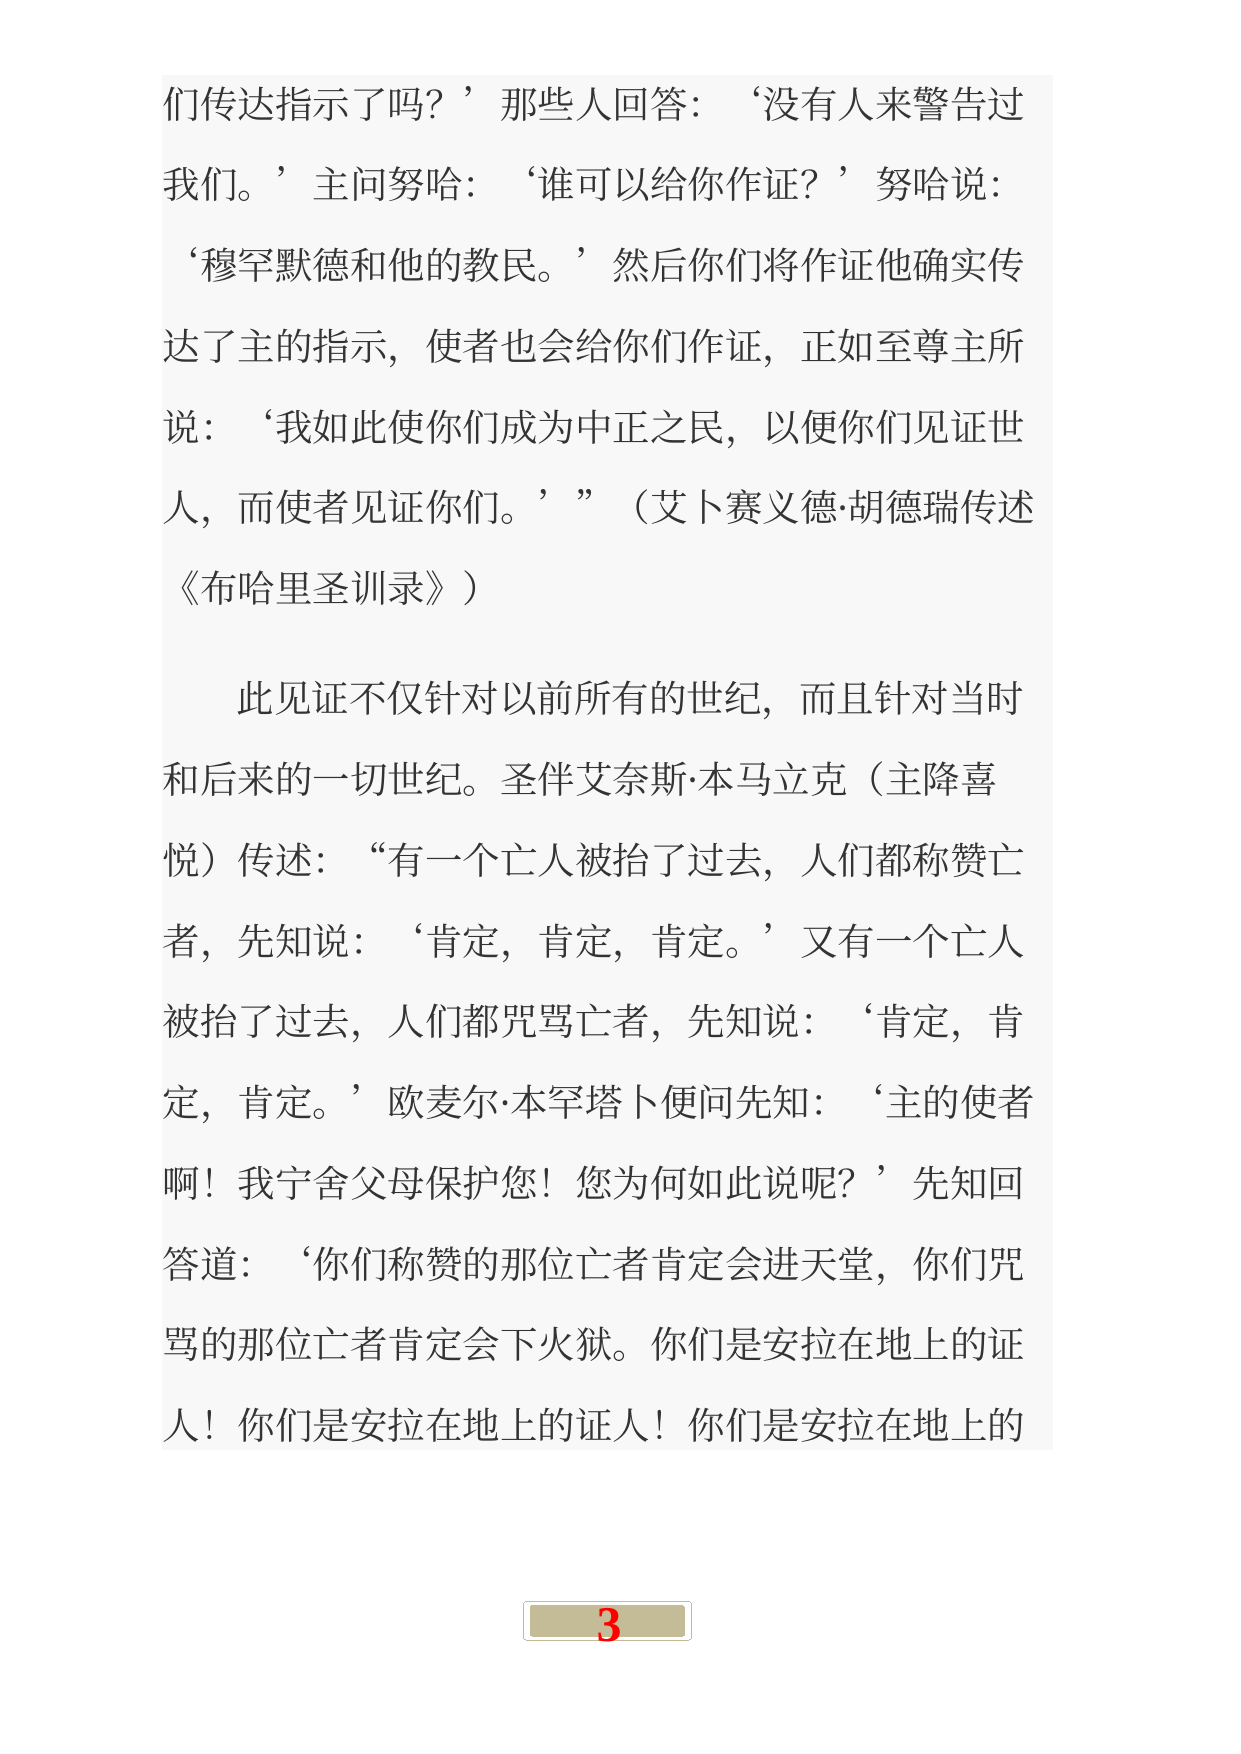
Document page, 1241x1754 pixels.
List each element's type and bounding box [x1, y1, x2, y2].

text [162, 669, 1053, 1450]
text [162, 75, 1053, 613]
